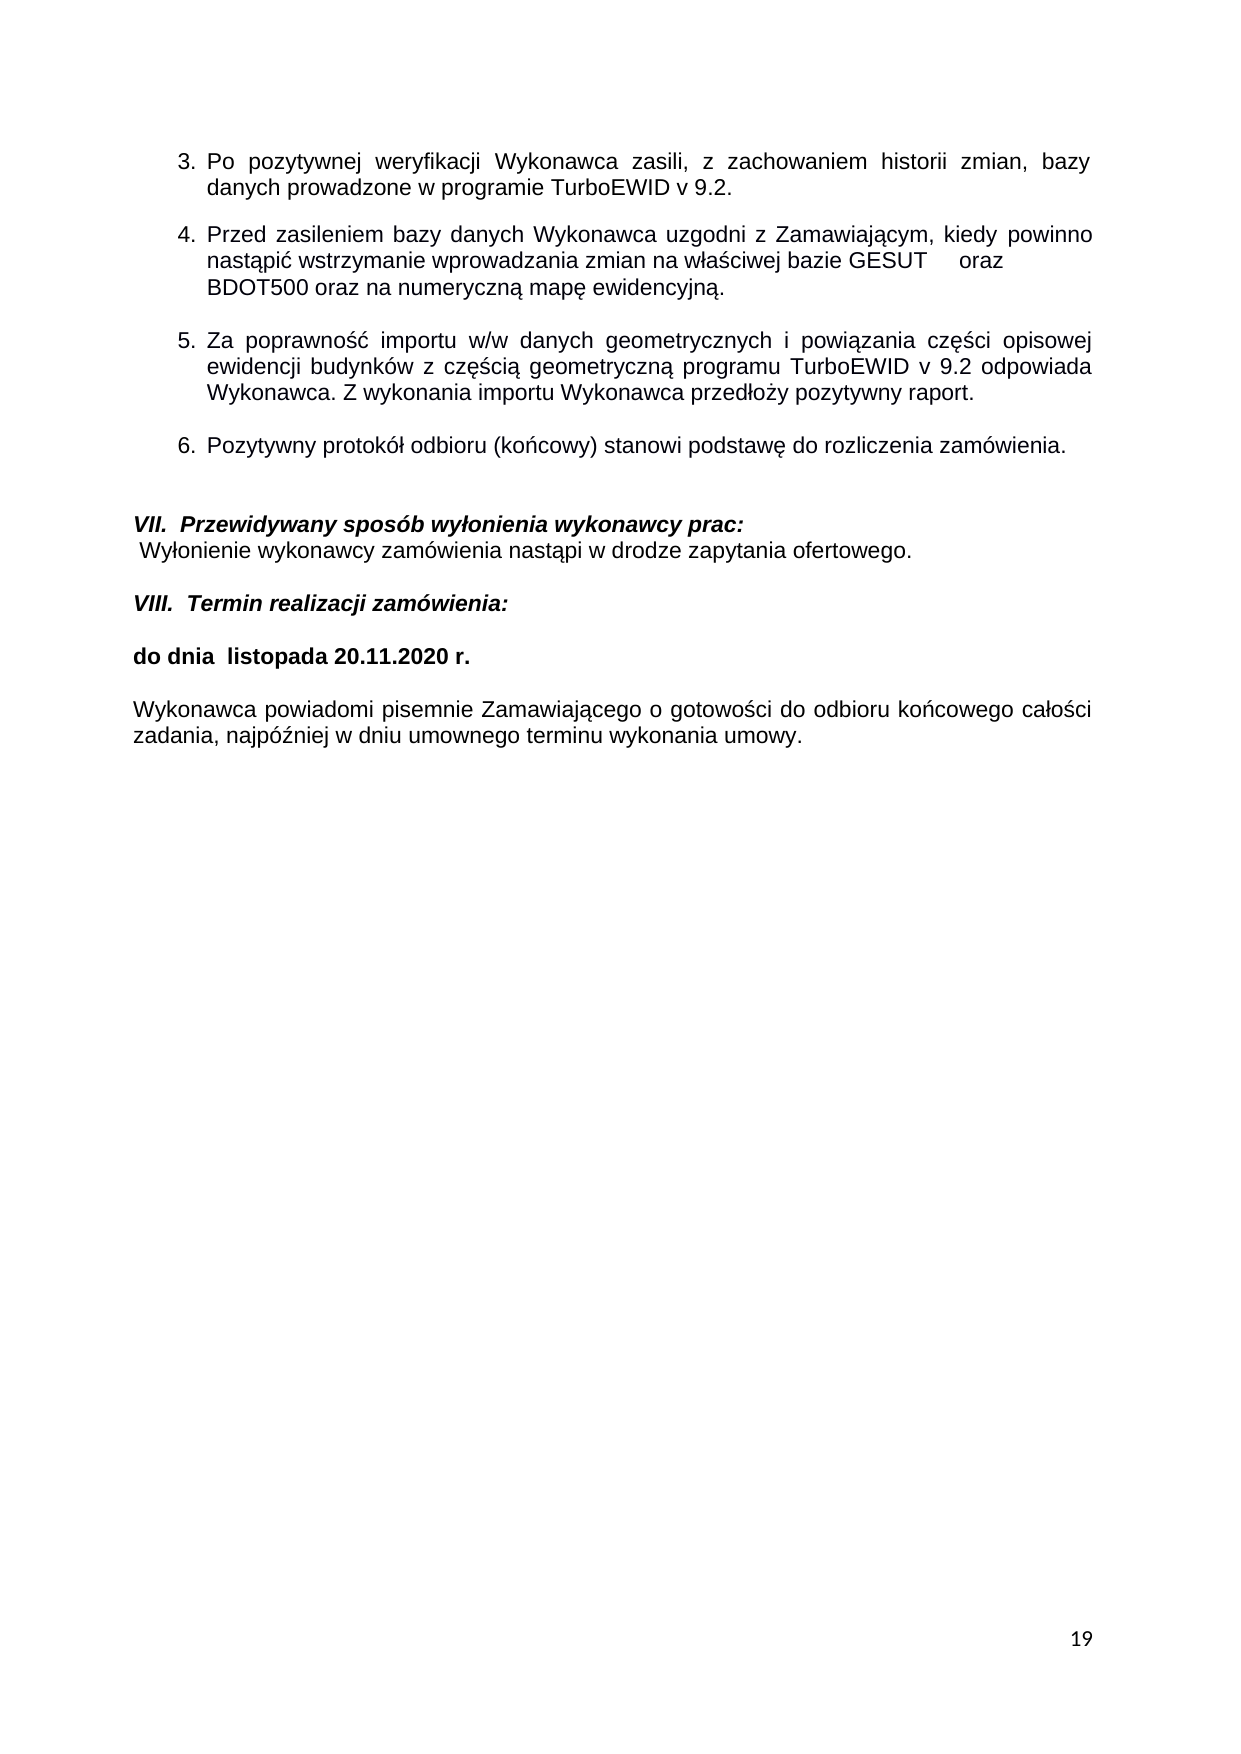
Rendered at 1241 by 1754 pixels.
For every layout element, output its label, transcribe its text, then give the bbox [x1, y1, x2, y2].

list Za poprawność importu w/w danych geometrycznych i powiązania części opisowej ewidencji budynków z częścią geometryczną programu TurboEWID v 9.2 odpowiada Wykonawca. Z wykonania importu Wykonawca przedłoży pozytywny raport. [177, 327, 1093, 406]
list Przed zasileniem bazy danych Wykonawca uzgodni z Zamawiającym, kiedy powinno nastąpić wstrzymanie wprowadzania zmian na właściwej bazie GESUT oraz BDOT500 oraz na numeryczną mapę ewidencyjną. [177, 221, 1093, 300]
list Po pozytywnej weryfikacji Wykonawca zasili, z zachowaniem historii zmian, bazy danych prowadzone w programie TurboEWID v 9.2. [177, 148, 1091, 200]
list Pozytywny protokół odbioru (końcowy) stanowi podstawę do rozliczenia zamówienia. [177, 432, 1093, 458]
text Wykonawca powiadomi pisemnie Zamawiającego o gotowości do odbioru końcowego całości zadania, najpóźniej w dniu umownego terminu wykonania umowy. [133, 696, 1093, 748]
text do dnia listopada 20.11.2020 r. [133, 643, 1093, 669]
text VII. Przewidywany sposób wyłonienia wykonawcy prac: [133, 511, 1093, 537]
text Wyłonienie wykonawcy zamówienia nastąpi w drodze zapytania ofertowego. [133, 537, 1093, 564]
text VIII. Termin realizacji zamówienia: [133, 590, 1093, 616]
